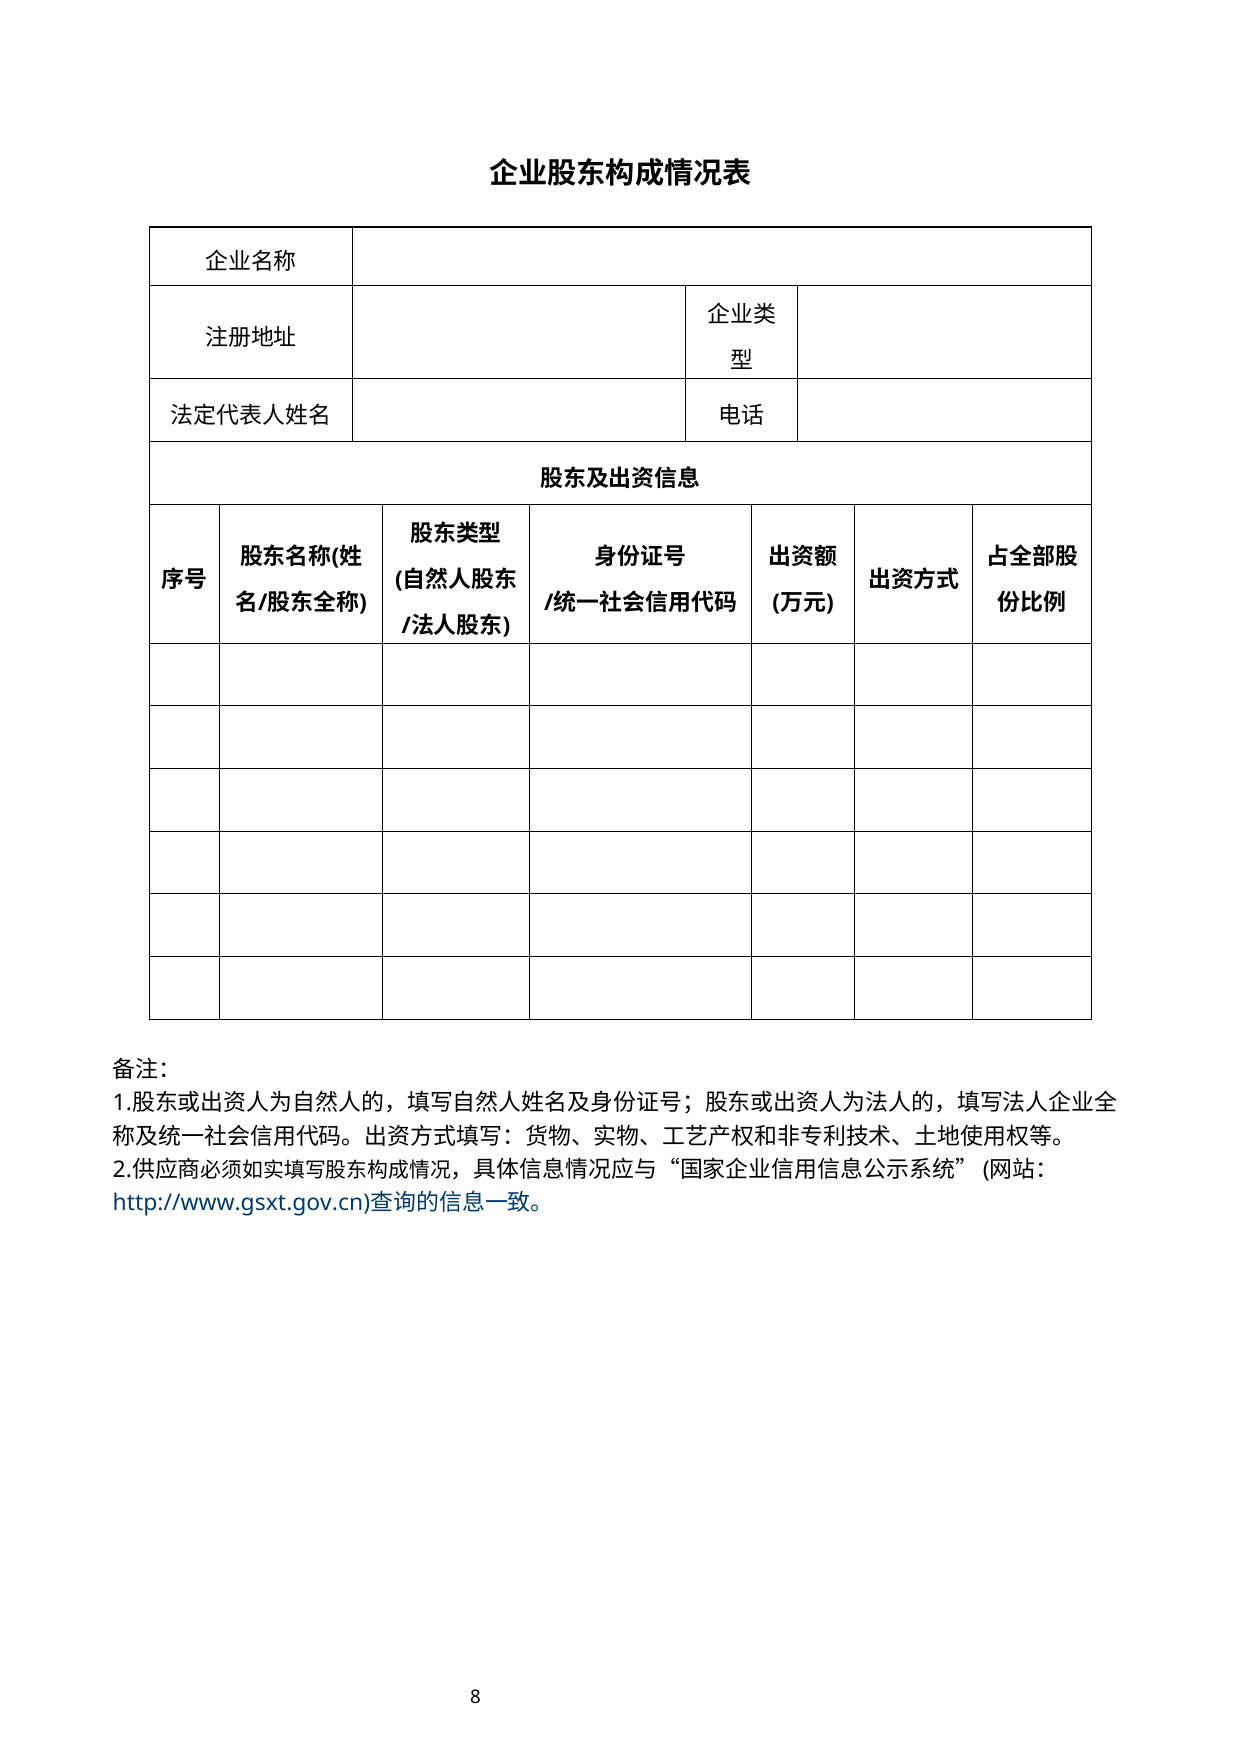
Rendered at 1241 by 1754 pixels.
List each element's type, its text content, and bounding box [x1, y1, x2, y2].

table_cell [150, 769, 219, 831]
table_header [353, 228, 1091, 285]
text 1.股东或出资人为自然人的，填写自然人姓名及身份证号；股东或出资人为法人的，填写法人企业全称及统一社会信用代码。出资方式填写：货物、实物、工艺产权和非专利技术、土地使用权等。 [112, 1084, 1128, 1151]
table_cell [220, 644, 382, 705]
table_cell [855, 957, 972, 1019]
table_cell [150, 706, 219, 768]
table_cell 股东类型 (自然人股东/法人股东) [383, 505, 529, 642]
table_cell [150, 644, 219, 705]
table_cell [530, 644, 751, 705]
table_cell [383, 957, 529, 1019]
table_cell [973, 769, 1091, 831]
table_cell [752, 769, 854, 831]
table_cell [353, 379, 685, 441]
table_cell [973, 894, 1091, 956]
table_cell [530, 957, 751, 1019]
table_cell [855, 832, 972, 893]
table_cell [220, 832, 382, 893]
table_cell [855, 644, 972, 705]
text 备注： [112, 1051, 1128, 1084]
table_cell [973, 644, 1091, 705]
table_cell 股东及出资信息 [150, 442, 1091, 504]
table_cell [220, 706, 382, 768]
table_header 企业名称 [150, 228, 352, 285]
table_cell [973, 957, 1091, 1019]
table_cell [973, 832, 1091, 893]
table_cell 身份证号 /统一社会信用代码 [530, 505, 751, 642]
table_cell [530, 706, 751, 768]
table_cell [855, 769, 972, 831]
table_cell [383, 644, 529, 705]
table_cell 出资额(万元) [752, 505, 854, 642]
table_cell [798, 286, 1091, 377]
table_cell 占全部股份比例 [973, 505, 1091, 642]
table_cell [752, 957, 854, 1019]
table_cell [220, 769, 382, 831]
table_cell [383, 769, 529, 831]
table_cell [973, 706, 1091, 768]
table_cell [530, 894, 751, 956]
table_cell [530, 832, 751, 893]
table_cell 企业类型 [686, 286, 797, 377]
table_cell [383, 832, 529, 893]
table_cell [383, 706, 529, 768]
table_cell [855, 894, 972, 956]
table_cell 股东名称(姓名/股东全称) [220, 505, 382, 642]
table_cell 序号 [150, 505, 219, 642]
table_cell [530, 769, 751, 831]
table_cell 出资方式 [855, 505, 972, 642]
text 2.供应商必须如实填写股东构成情况，具体信息情况应与“国家企业信用信息公示系统” (网站：http://www.gsxt.gov.cn)查询的信息一致。 [112, 1151, 1128, 1217]
table_cell [752, 832, 854, 893]
table_cell [752, 894, 854, 956]
table_cell [752, 644, 854, 705]
text 企业股东构成情况表 [112, 150, 1128, 192]
table_cell [150, 832, 219, 893]
table_cell 法定代表人姓名 [150, 379, 352, 441]
table_cell 电话 [686, 379, 797, 441]
table_cell 注册地址 [150, 286, 352, 377]
table_cell [220, 957, 382, 1019]
table_cell [150, 957, 219, 1019]
table_cell [383, 894, 529, 956]
table_cell [220, 894, 382, 956]
table_cell [855, 706, 972, 768]
table_cell [150, 894, 219, 956]
table_cell [353, 286, 685, 377]
table_cell [798, 379, 1091, 441]
table_cell [752, 706, 854, 768]
